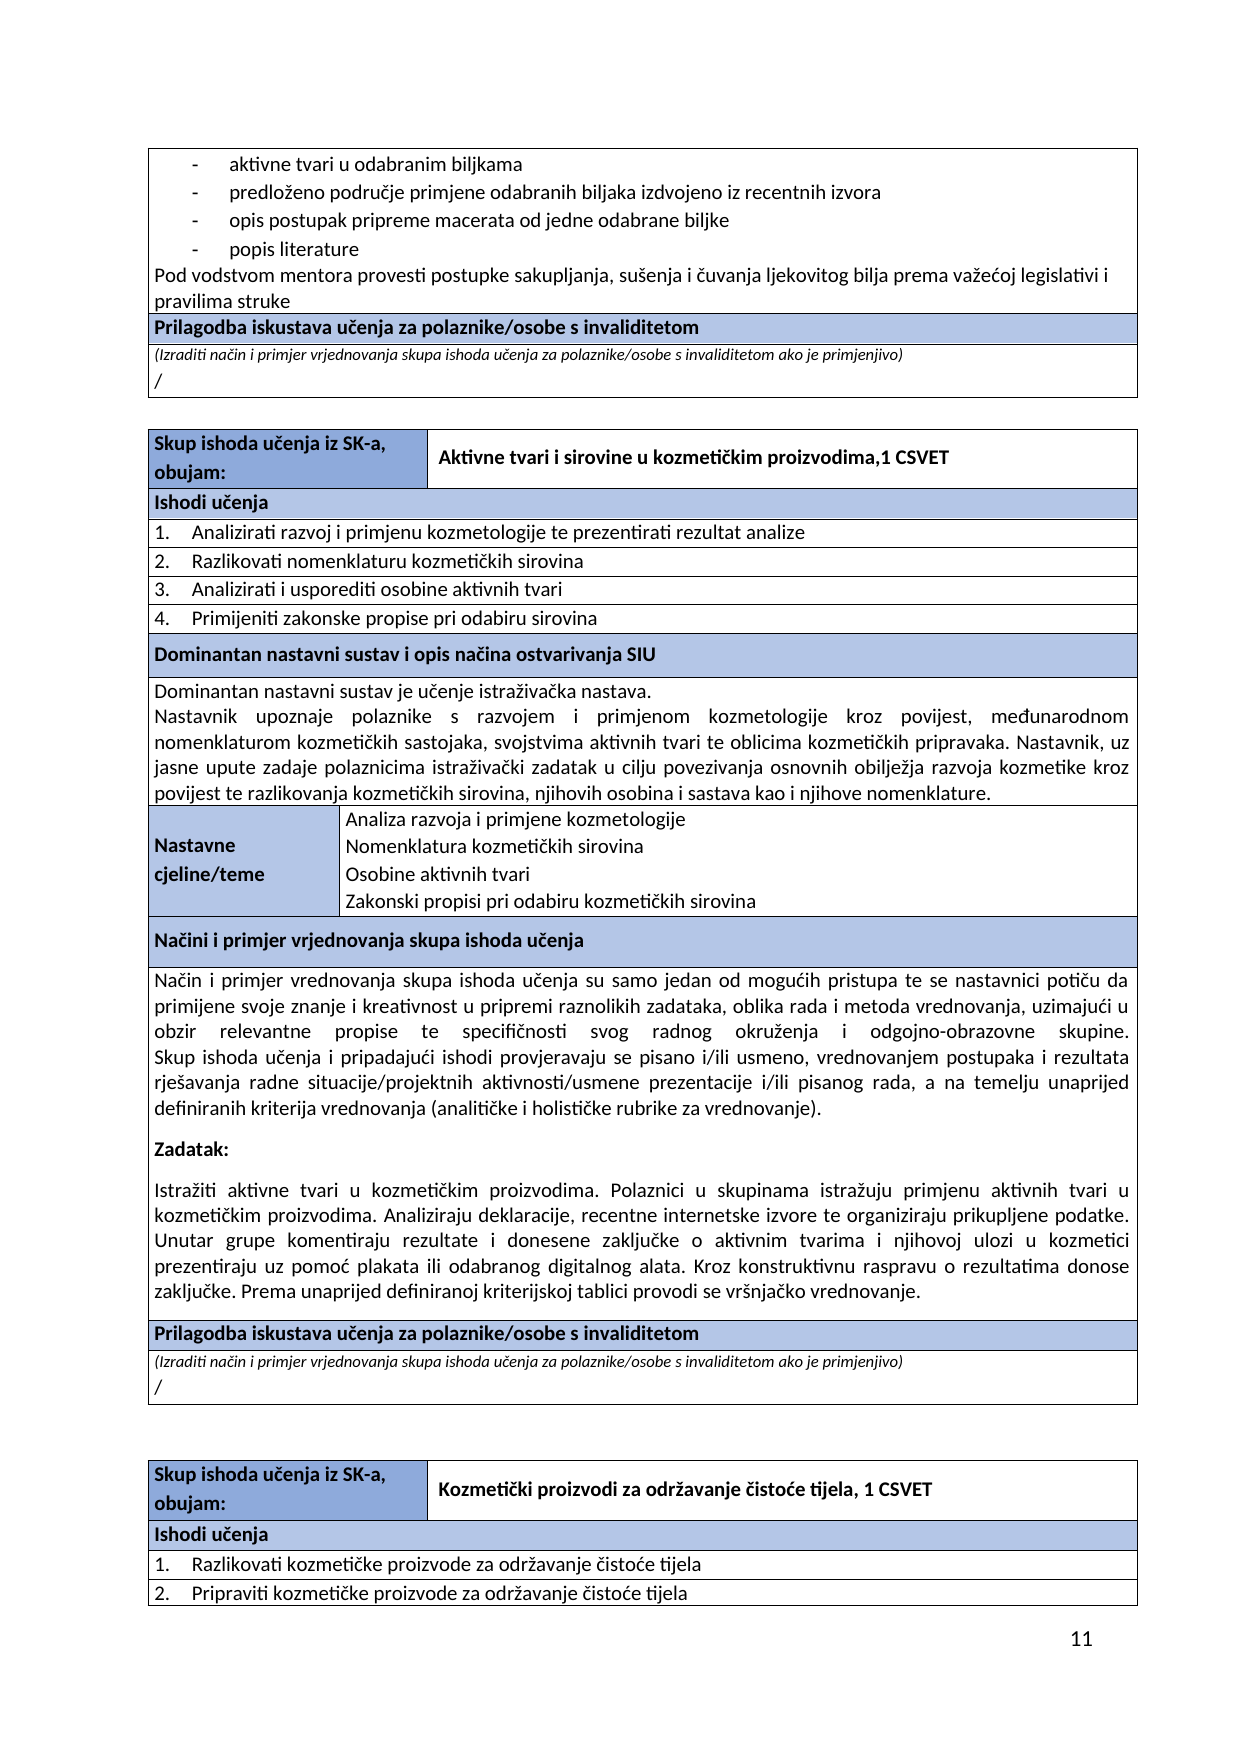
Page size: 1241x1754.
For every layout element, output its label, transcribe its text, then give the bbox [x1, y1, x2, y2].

table_header Aktivne tvari i sirovine u kozmetičkim proizvodima,1 CSVET [428, 430, 1137, 488]
table_cell Razlikovati kozmetičke proizvode za održavanje čistoće tijela [149, 1551, 1137, 1579]
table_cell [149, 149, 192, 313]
table_cell Prilagodba iskustava učenja za polaznike/osobe s invaliditetom [149, 314, 1137, 343]
table_header Kozmetički proizvodi za održavanje čistoće tijela, 1 CSVET [428, 1461, 1137, 1520]
table_cell (Izraditi način i primjer vrjednovanja skupa ishoda učenja za polaznike/osobe s invaliditetom ako je primjenjivo) / [149, 1351, 1137, 1403]
table_cell Razlikovati nomenklaturu kozmetičkih sirovina [149, 548, 1137, 576]
table_header Skup ishoda učenja iz SK-a, obujam: [149, 1461, 427, 1520]
table_cell Nastavne cjeline/teme [149, 806, 339, 916]
table_cell Prilagodba iskustava učenja za polaznike/osobe s invaliditetom [149, 1321, 1137, 1350]
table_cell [149, 1580, 1137, 1605]
table_cell Primijeniti zakonske propise pri odabiru sirovina [149, 605, 1137, 633]
table_cell Ishodi učenja [149, 1521, 1137, 1550]
table_cell Analiza razvoja i primjene kozmetologije Nomenklatura kozmetičkih sirovina Osobine aktivnih tvari Zakonski propisi pri odabiru kozmetičkih sirovina [340, 806, 1137, 916]
table_cell Analizirati razvoj i primjenu kozmetologije te prezentirati rezultat analize [149, 520, 1137, 547]
table_cell Ishodi učenja [149, 489, 1137, 518]
table_header Skup ishoda učenja iz SK-a, obujam: [149, 430, 427, 488]
table_cell Analizirati i usporediti osobine aktivnih tvari [149, 577, 1137, 604]
table_cell Dominantan nastavni sustav je učenje istraživačka nastava. Nastavnik upoznaje polaznike s razvojem i primjenom kozmetologije kroz povijest, međunarodnom nomenklaturom kozmetičkih sastojaka, svojstvima aktivnih tvari te oblicima kozmetičkih pripravaka. Nastavnik, uz jasne upute zadaje polaznicima istraživački zadatak u cilju povezivanja osnovnih obilježja razvoja kozmetike kroz povijest te razlikovanja kozmetičkih sirovina, njihovih osobina i sastava kao i njihove nomenklature. [149, 678, 1137, 805]
table_cell (Izraditi način i primjer vrjednovanja skupa ishoda učenja za polaznike/osobe s invaliditetom ako je primjenjivo) / [149, 345, 1137, 397]
table_cell Način i primjer vrednovanja skupa ishoda učenja su samo jedan od mogućih pristupa te se nastavnici potiču da primijene svoje znanje i kreativnost u pripremi raznolikih zadataka, oblika rada i metoda vrednovanja, uzimajući u obzir relevantne propise te specifičnosti svog radnog okruženja i odgojno-obrazovne skupine. Skup ishoda učenja i pripadajući ishodi provjeravaju se pisano i/ili usmeno, vrednovanjem postupaka i rezultata rješavanja radne situacije/projektnih aktivnosti/usmene prezentacije i/ili pisanog rada, a na temelju unaprijed definiranih kriterija vrednovanja (analitičke i holističke rubrike za vrednovanje). Zadatak: Istražiti aktivne tvari u kozmetičkim proizvodima. Polaznici u skupinama istražuju primjenu aktivnih tvari u kozmetičkim proizvodima. Analiziraju deklaracije, recentne internetske izvore te organiziraju prikupljene podatke. Unutar grupe komentiraju rezultate i donesene zaključke o aktivnim tvarima i njihovoj ulozi u kozmetici prezentiraju uz pomoć plakata ili odabranog digitalnog alata. Kroz konstruktivnu raspravu o rezultatima donose zaključke. Prema unaprijed definiranoj kriterijskoj tablici provodi se vršnjačko vrednovanje. [149, 968, 1137, 1319]
table_cell Dominantan nastavni sustav i opis načina ostvarivanja SIU [149, 634, 1137, 677]
table_cell Načini i primjer vrjednovanja skupa ishoda učenja [149, 917, 1137, 967]
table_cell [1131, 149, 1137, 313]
